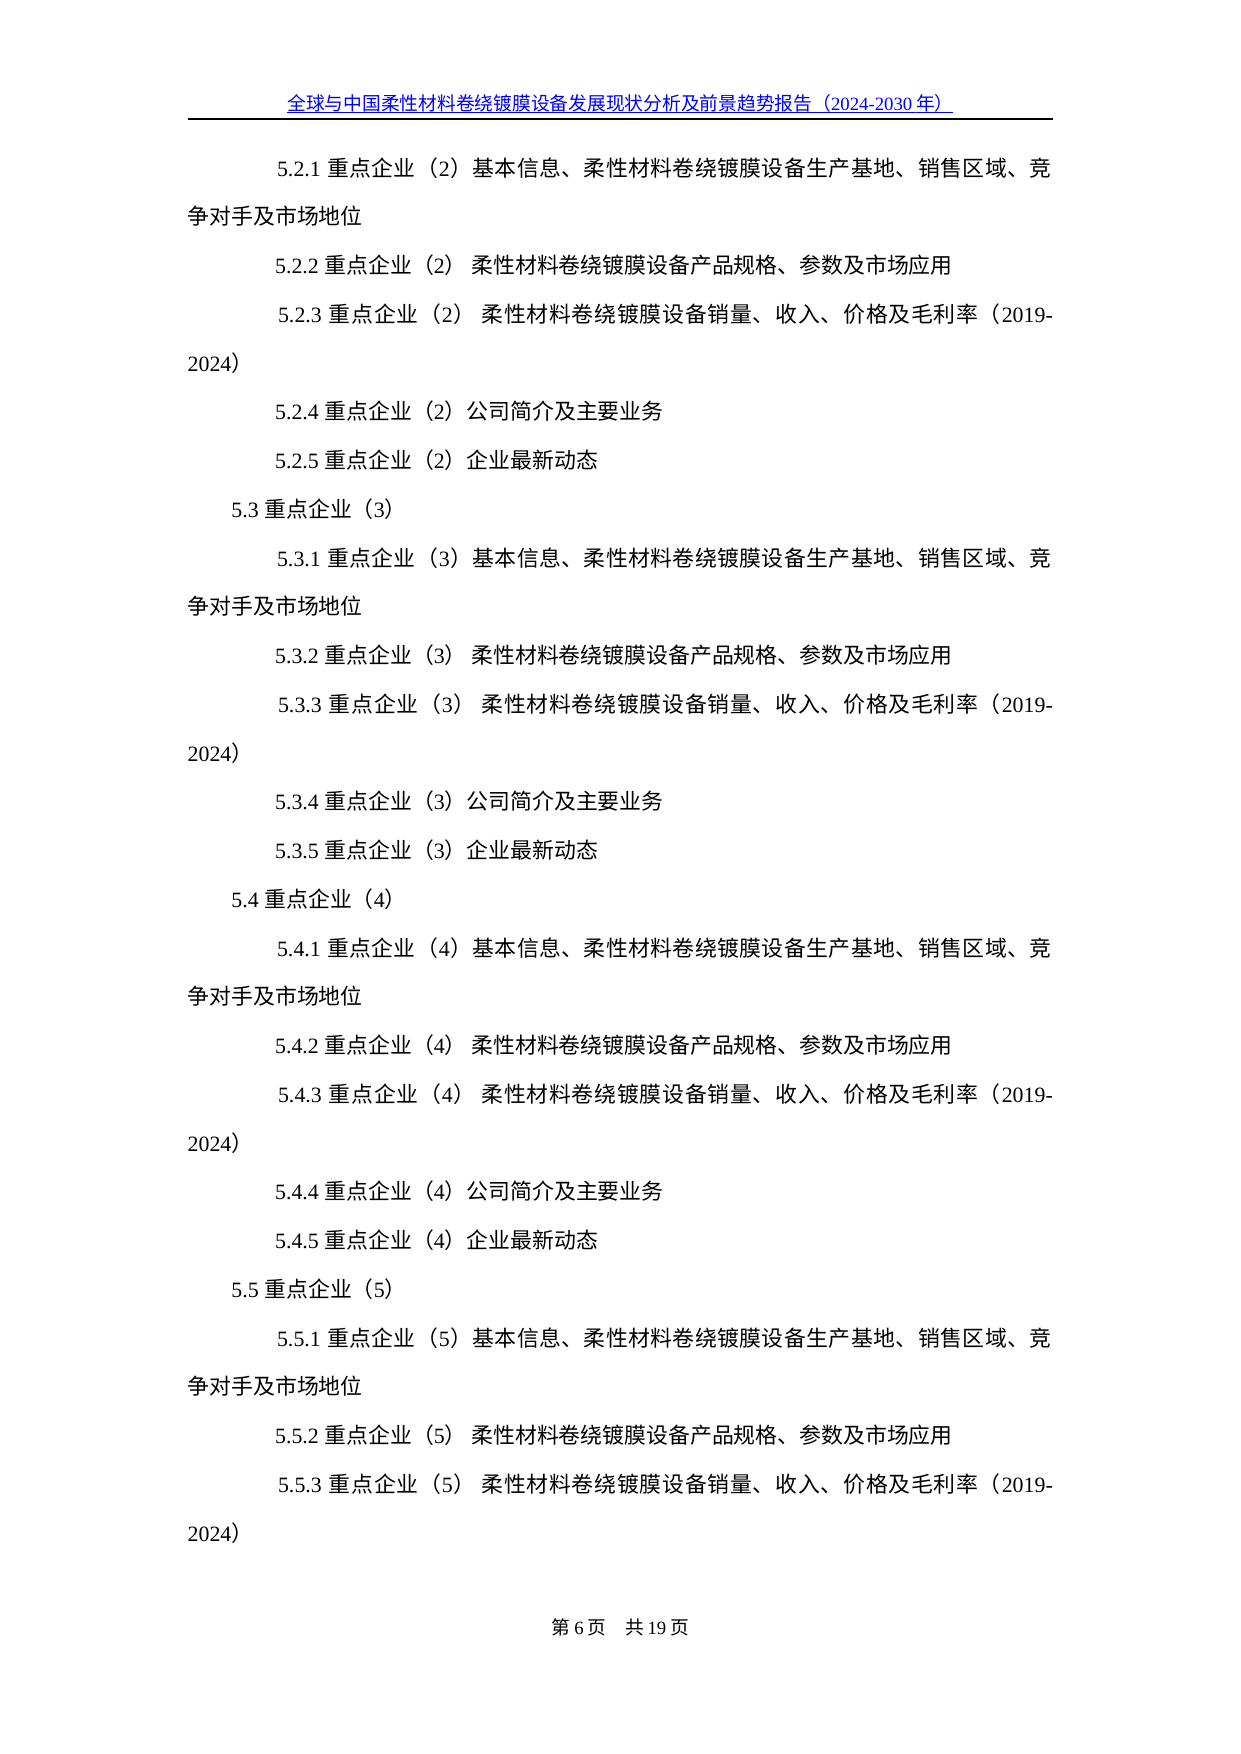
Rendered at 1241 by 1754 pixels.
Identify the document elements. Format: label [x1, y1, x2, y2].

text [187, 150, 1053, 1548]
